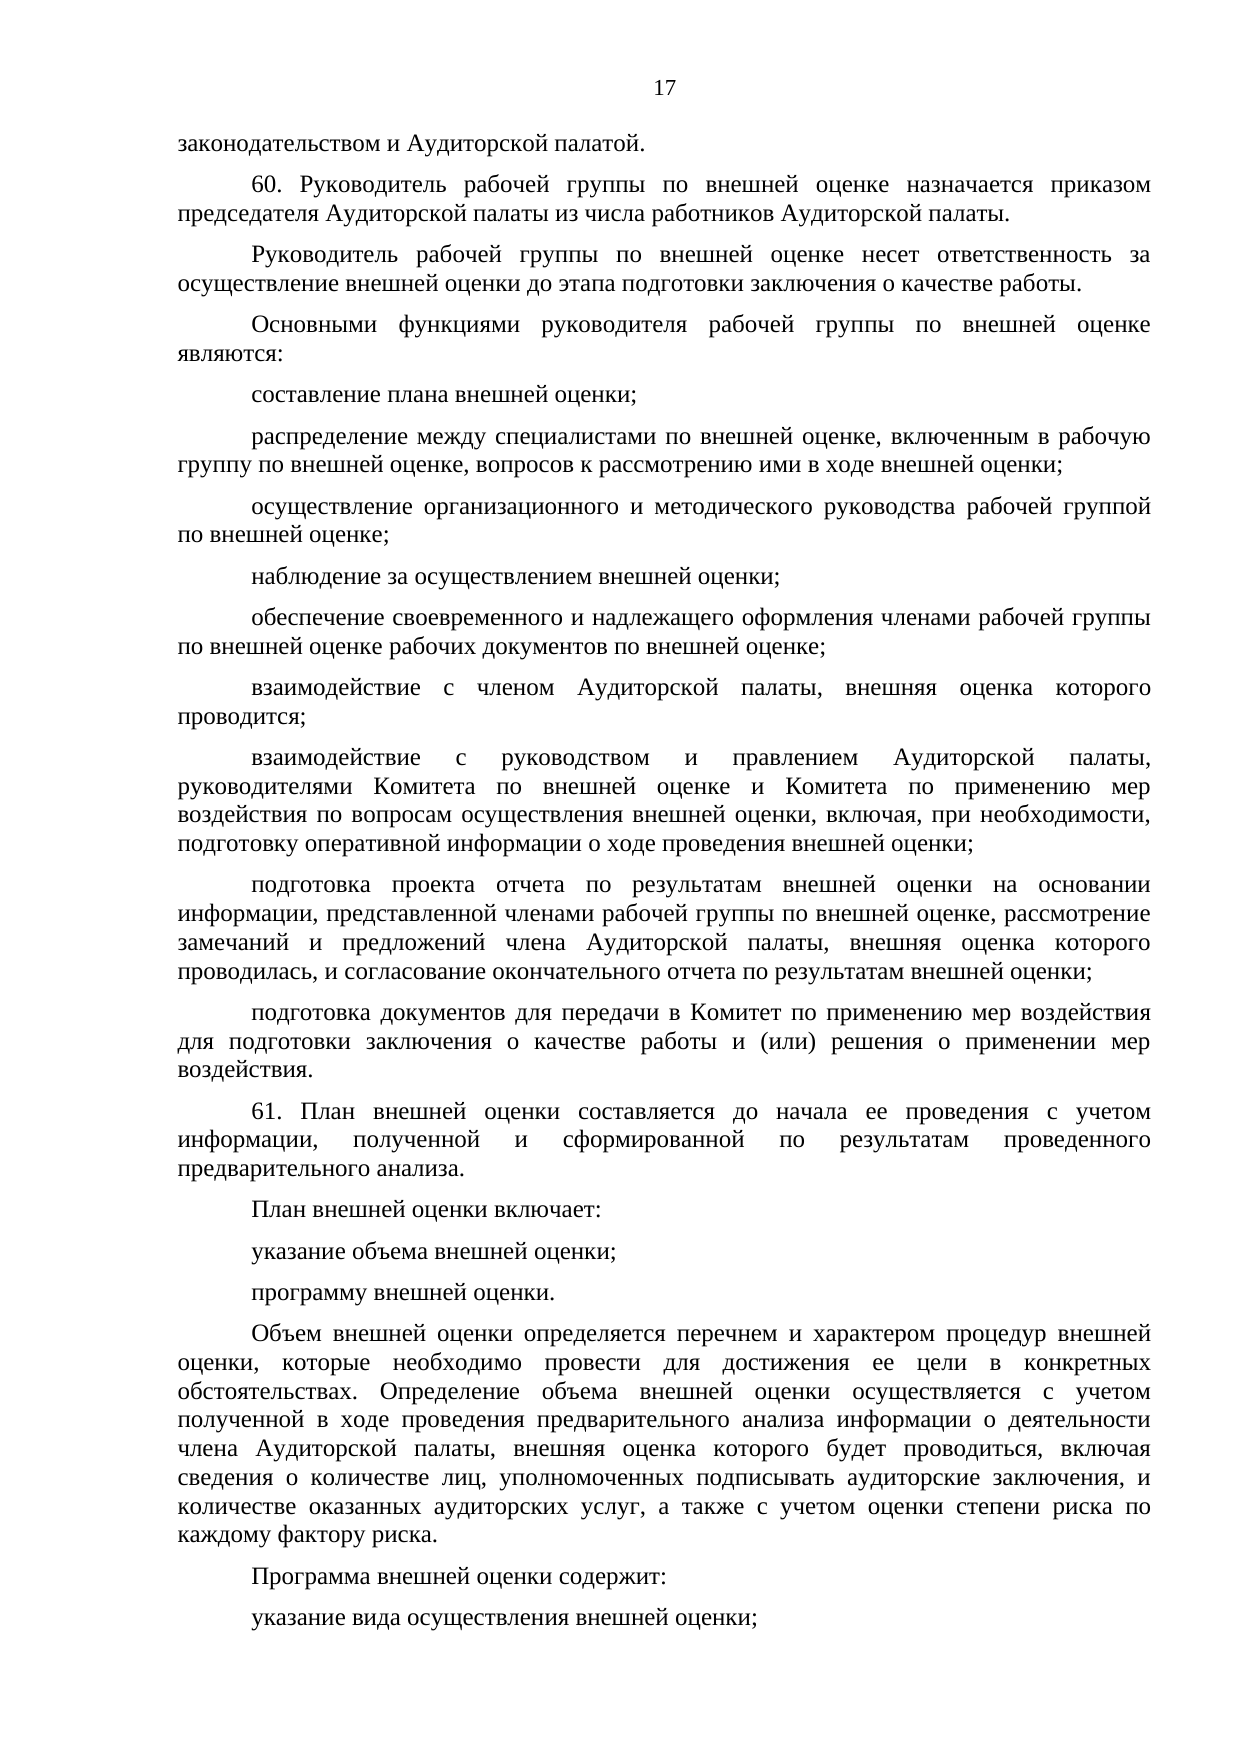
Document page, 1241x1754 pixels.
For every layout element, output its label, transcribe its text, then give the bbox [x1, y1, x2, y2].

text Программа внешней оценки содержит: [177, 1561, 1152, 1589]
text составление плана внешней оценки; [177, 379, 1152, 408]
text указание объема внешней оценки; [177, 1236, 1152, 1264]
text распределение между специалистами по внешней оценке, включенным в рабочую группу по внешней оценке, вопросов к рассмотрению ими в ходе внешней оценки; [177, 421, 1152, 478]
text Объем внешней оценки определяется перечнем и характером процедур внешней оценки, которые необходимо провести для достижения ее цели в конкретных обстоятельствах. Определение объема внешней оценки осуществляется с учетом полученной в ходе проведения предварительного анализа информации о деятельности члена Аудиторской палаты, внешняя оценка которого будет проводиться, включая сведения о количестве лиц, уполномоченных подписывать аудиторские заключения, и количестве оказанных аудиторских услуг, а также с учетом оценки степени риска по каждому фактору риска. [177, 1318, 1152, 1548]
text взаимодействие с руководством и правлением Аудиторской палаты, руководителями Комитета по внешней оценке и Комитета по применению мер воздействия по вопросам осуществления внешней оценки, включая, при необходимости, подготовку оперативной информации о ходе проведения внешней оценки; [177, 742, 1152, 857]
text Руководитель рабочей группы по внешней оценке несет ответственность за осуществление внешней оценки до этапа подготовки заключения о качестве работы. [177, 239, 1152, 297]
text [177, 128, 1152, 157]
text Основными функциями руководителя рабочей группы по внешней оценке являются: [177, 309, 1152, 367]
text программу внешней оценки. [177, 1277, 1152, 1306]
text 60. Руководитель рабочей группы по внешней оценке назначается приказом председателя Аудиторской палаты из числа работников Аудиторской палаты. [177, 169, 1152, 227]
text наблюдение за осуществлением внешней оценки; [177, 561, 1152, 589]
text подготовка документов для передачи в Комитет по применению мер воздействия для подготовки заключения о качестве работы и (или) решения о применении мер воздействия. [177, 997, 1152, 1083]
text обеспечение своевременного и надлежащего оформления членами рабочей группы по внешней оценке рабочих документов по внешней оценке; [177, 602, 1152, 659]
text осуществление организационного и методического руководства рабочей группой по внешней оценке; [177, 491, 1152, 548]
text 61. План внешней оценки составляется до начала ее проведения с учетом информации, полученной и сформированной по результатам проведенного предварительного анализа. [177, 1096, 1152, 1182]
text подготовка проекта отчета по результатам внешней оценки на основании информации, представленной членами рабочей группы по внешней оценке, рассмотрение замечаний и предложений члена Аудиторской палаты, внешняя оценка которого проводилась, и согласование окончательного отчета по результатам внешней оценки; [177, 869, 1152, 984]
text План внешней оценки включает: [177, 1194, 1152, 1223]
text указание вида осуществления внешней оценки; [177, 1602, 1152, 1631]
text взаимодействие с членом Аудиторской палаты, внешняя оценка которого проводится; [177, 672, 1152, 729]
